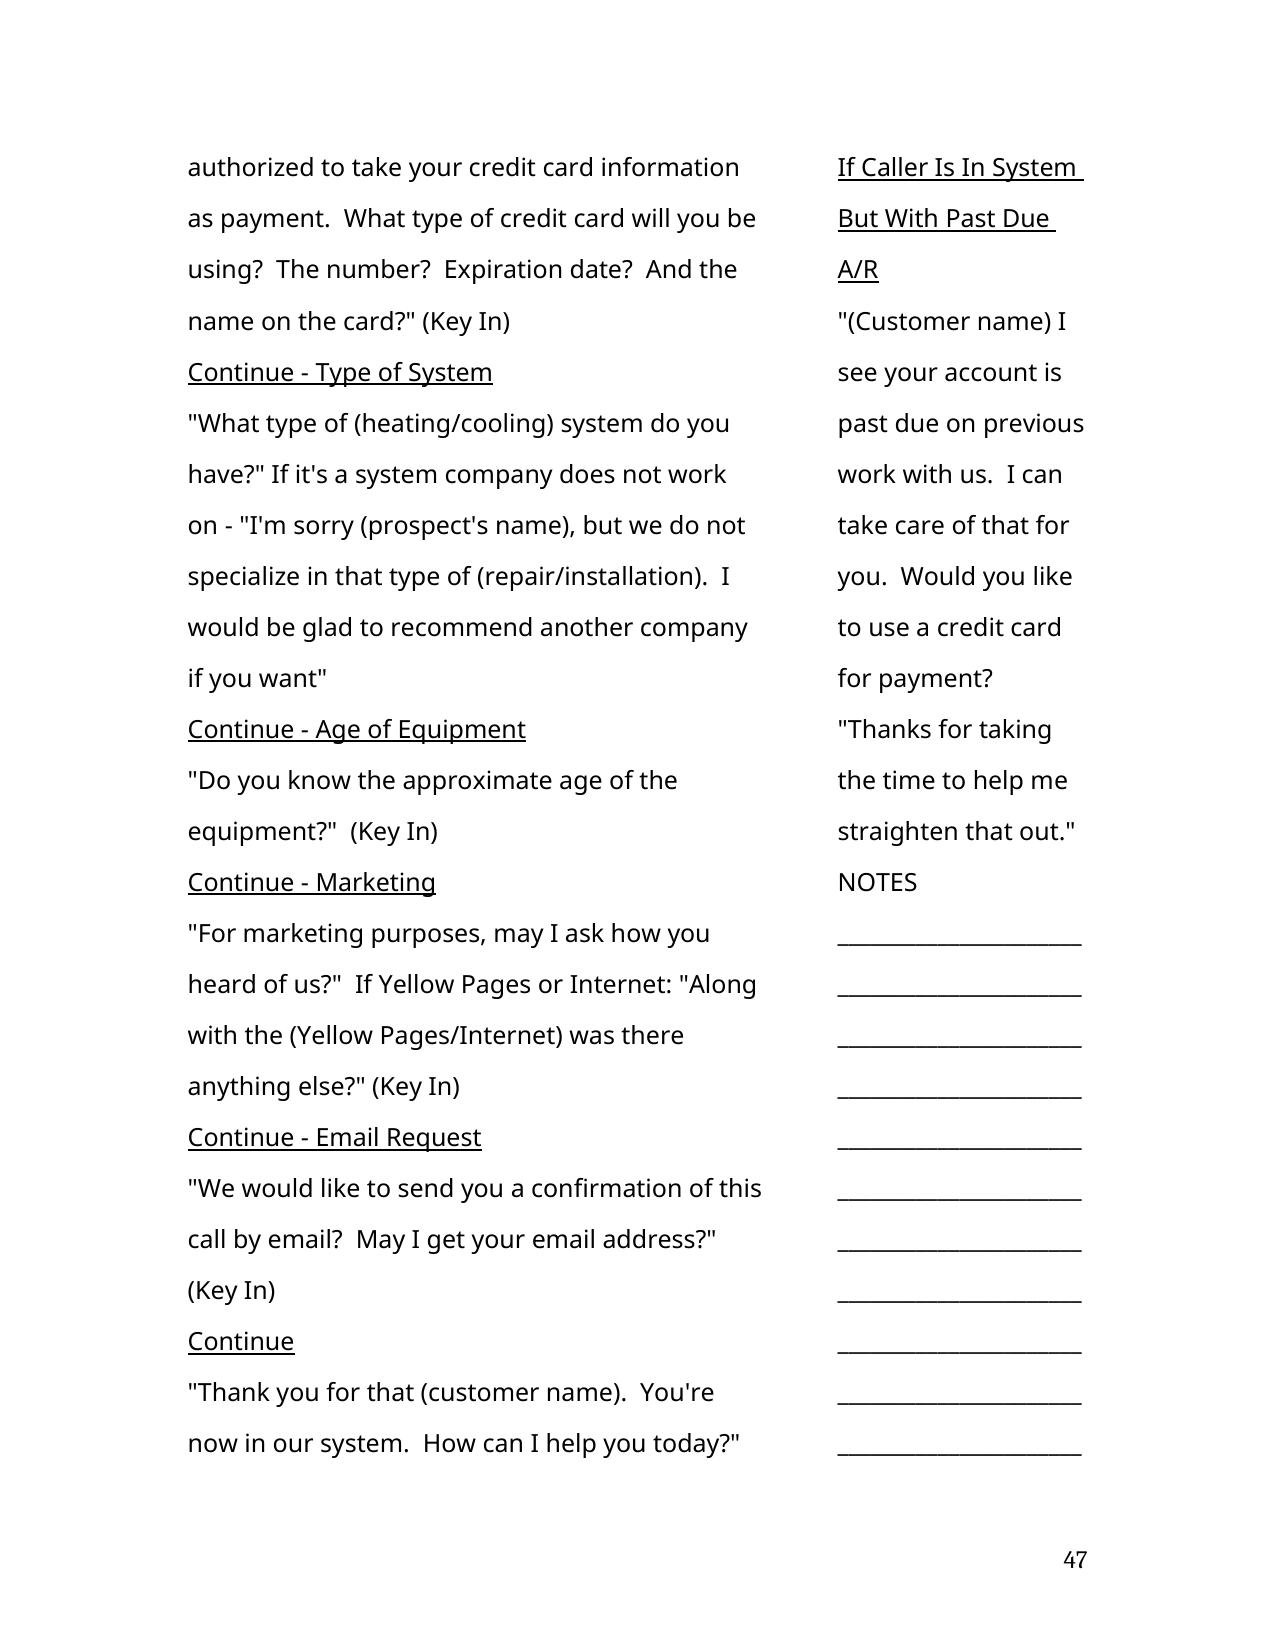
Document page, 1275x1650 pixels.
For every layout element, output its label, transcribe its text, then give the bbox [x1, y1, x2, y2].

text Continue - Type of System [187, 354, 762, 388]
text "Do you know the approximate age of the equipment?" (Key In) [187, 762, 762, 848]
text "Thanks for taking the time to help me straighten that out." [837, 711, 1087, 848]
text "Thank you for that (customer name). You're now in our system. How can I help you today?" [187, 1375, 762, 1460]
text Continue [187, 1324, 762, 1358]
text Continue - Email Request [187, 1120, 762, 1154]
text If Caller Is In System But With Past Due A/R [837, 150, 1087, 286]
text "(Customer name) I see your account is past due on previous work with us. I can take care of that for you. Would you like to use a credit card for payment? [837, 303, 1087, 694]
text NOTES [837, 864, 1087, 899]
text Continue - Age of Equipment [187, 711, 762, 746]
text "For marketing purposes, may I ask how you heard of us?" If Yellow Pages or Internet: "Along with the (Yellow Pages/Internet) was there anything else?" (Key In) [187, 916, 762, 1103]
text Continue - Marketing [187, 864, 762, 899]
text "We would like to send you a confirmation of this call by email? May I get your email address?" (Key In) [187, 1171, 762, 1307]
text "What type of (heating/cooling) system do you have?" If it's a system company does not work on - "I'm sorry (prospect's name), but we do not specialize in that type of (repair/installation). I would be glad to recommend another company if you want" [187, 405, 762, 694]
